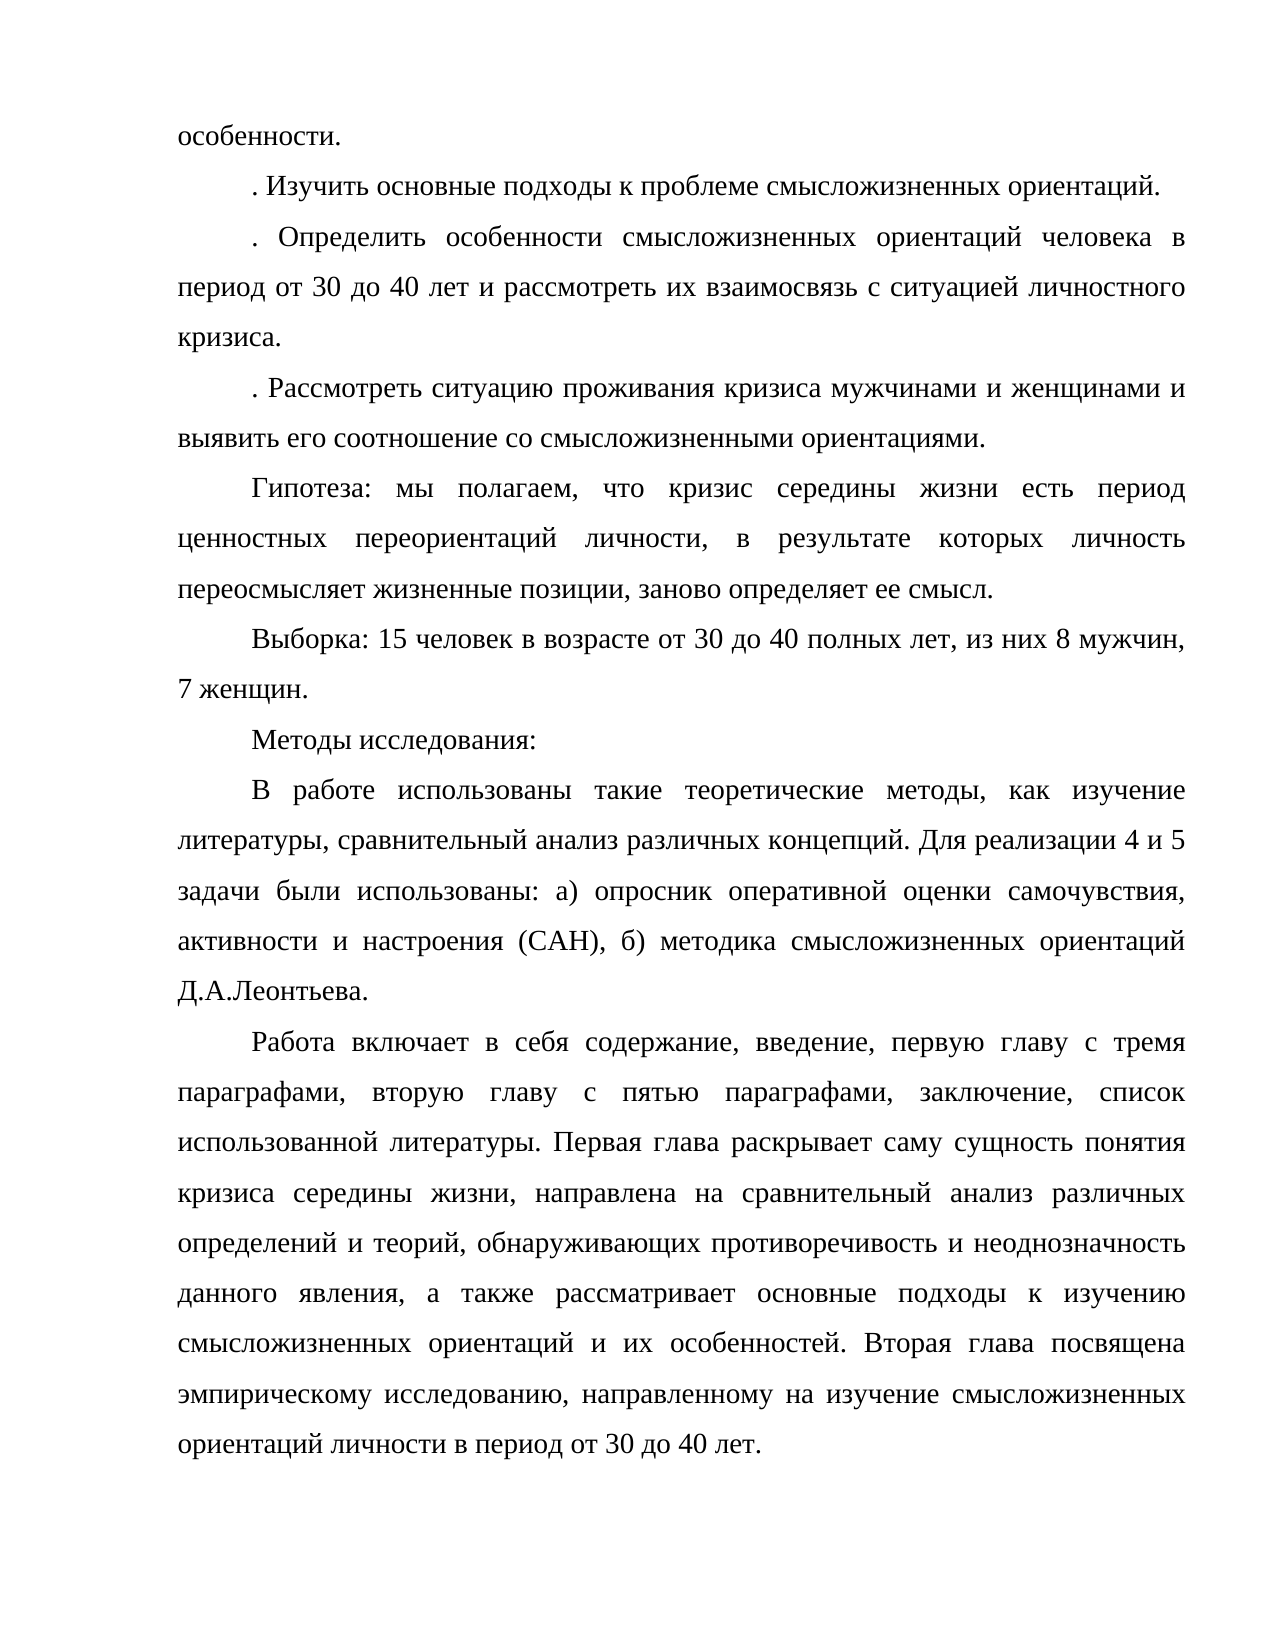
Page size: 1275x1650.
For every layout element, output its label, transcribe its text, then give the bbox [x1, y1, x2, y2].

text В работе использованы такие теоретические методы, как изучение литературы, сравнительный анализ различных концепций. Для реализации 4 и 5 задачи были использованы: а) опросник оперативной оценки самочувствия, активности и настроения (САН), б) методика смысложизненных ориентаций Д.А.Леонтьева. [177, 772, 1186, 1007]
text . Изучить основные подходы к проблеме смысложизненных ориентаций. [177, 168, 1186, 202]
text Работа включает в себя содержание, введение, первую главу с тремя параграфами, вторую главу с пятью параграфами, заключение, список использованной литературы. Первая глава раскрывает саму сущность понятия кризиса середины жизни, направлена на сравнительный анализ различных определений и теорий, обнаруживающих противоречивость и неоднозначность данного явления, а также рассматривает основные подходы к изучению смысложизненных ориентаций и их особенностей. Вторая глава посвящена эмпирическому исследованию, направленному на изучение смысложизненных ориентаций личности в период от 30 до 40 лет. [177, 1024, 1186, 1460]
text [177, 118, 1186, 152]
text Методы исследования: [177, 722, 1186, 755]
text Гипотеза: мы полагаем, что кризис середины жизни есть период ценностных переориентаций личности, в результате которых личность переосмысляет жизненные позиции, заново определяет ее смысл. [177, 470, 1186, 604]
text . Рассмотреть ситуацию проживания кризиса мужчинами и женщинами и выявить его соотношение со смысложизненными ориентациями. [177, 370, 1186, 453]
text . Определить особенности смысложизненных ориентаций человека в период от 30 до 40 лет и рассмотреть их взаимосвязь с ситуацией личностного кризиса. [177, 219, 1186, 353]
text Выборка: 15 человек в возрасте от 30 до 40 полных лет, из них 8 мужчин, 7 женщин. [177, 621, 1186, 705]
